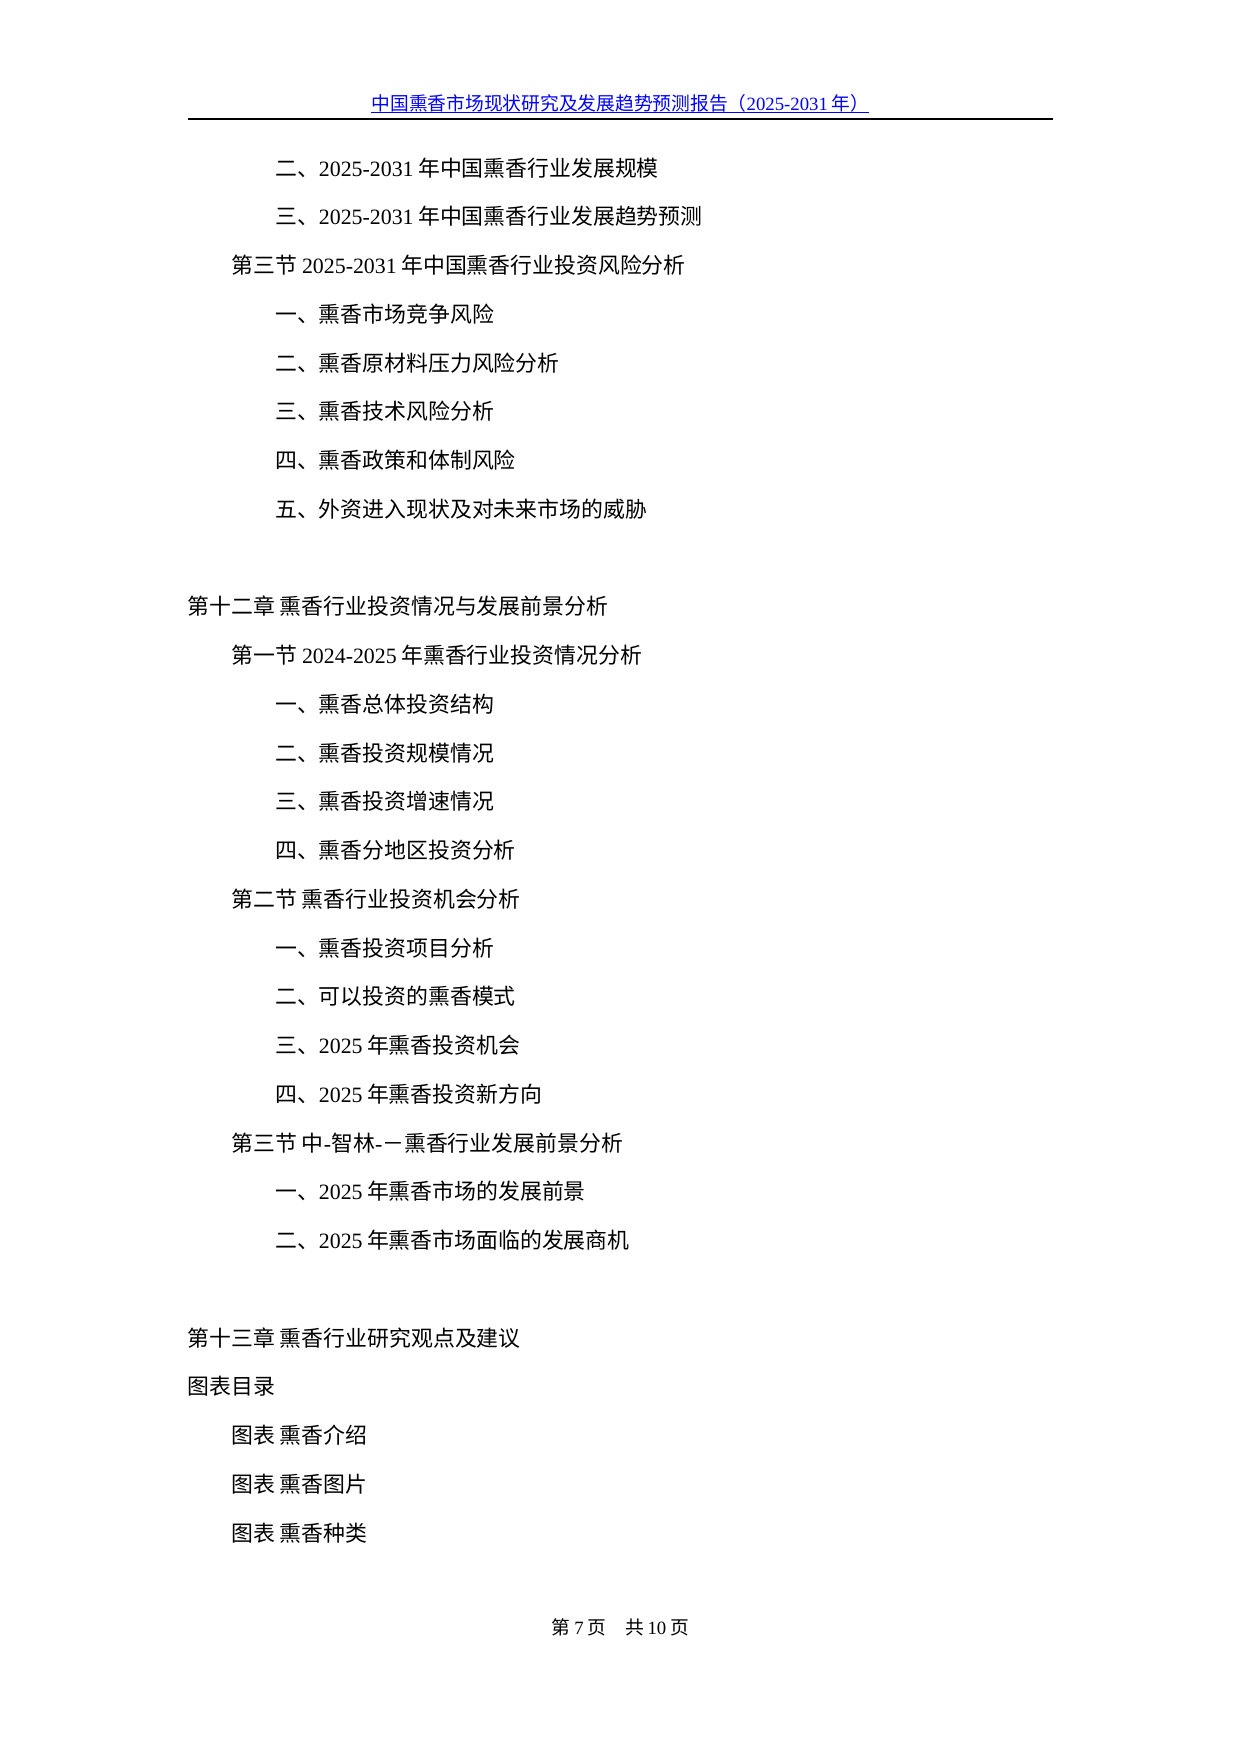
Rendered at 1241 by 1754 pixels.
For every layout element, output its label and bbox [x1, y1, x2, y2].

text [187, 150, 1053, 1548]
